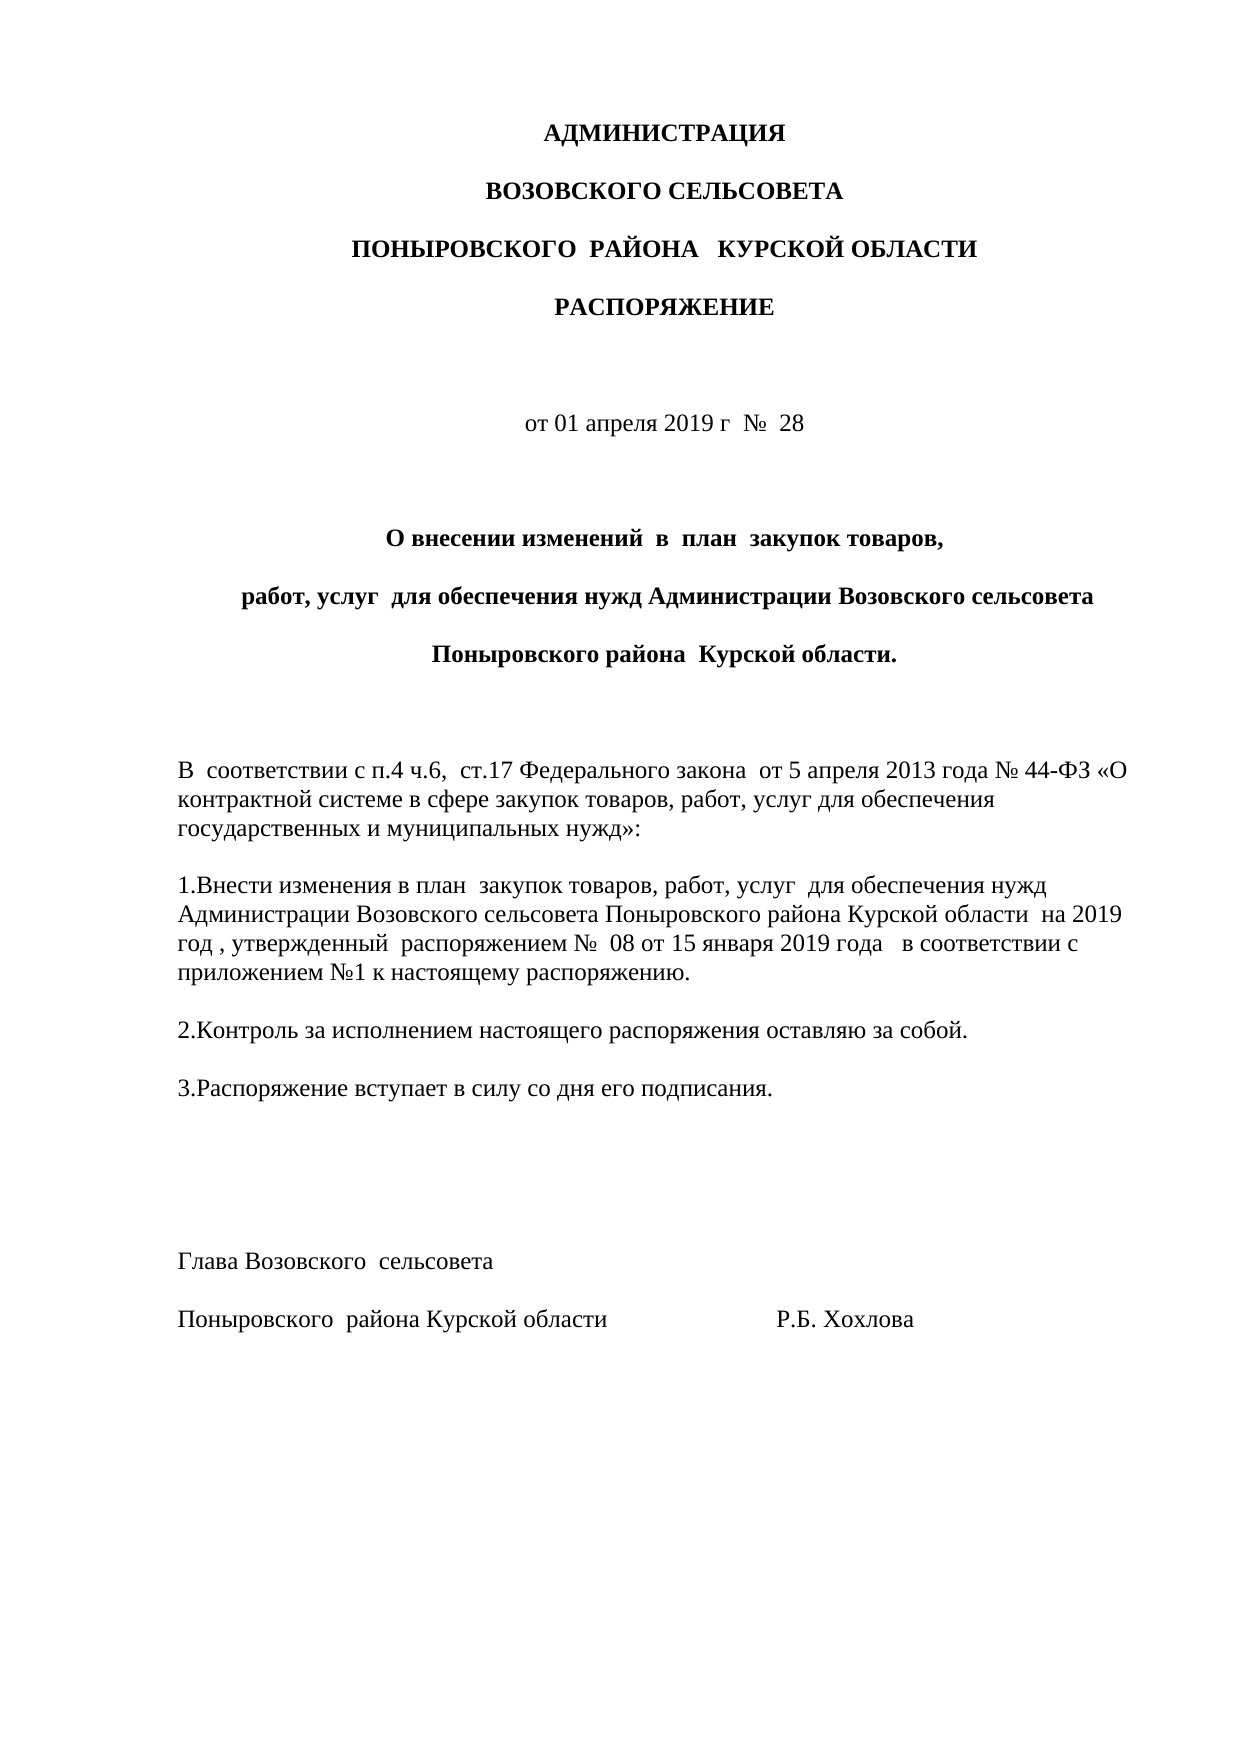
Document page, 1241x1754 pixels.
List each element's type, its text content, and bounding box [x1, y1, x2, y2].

text Поныровского района Курской области. [177, 639, 1152, 668]
text АДМИНИСТРАЦИЯ [177, 118, 1152, 147]
text Поныровского района Курской области Р.Б. Хохлова [177, 1304, 1152, 1333]
text от 01 апреля 2019 г № 28 [177, 408, 1152, 436]
text В соответствии с п.4 ч.6, ст.17 Федерального закона от 5 апреля 2013 года № 44-ФЗ «О контрактной системе в сфере закупок товаров, работ, услуг для обеспечения государственных и муниципальных нужд»: [177, 755, 1152, 841]
text работ, услуг для обеспечения нужд Администрации Возовского сельсовета [177, 581, 1152, 610]
text ВОЗОВСКОГО СЕЛЬСОВЕТА [177, 176, 1152, 205]
text 1.Внести изменения в план закупок товаров, работ, услуг для обеспечения нужд Администрации Возовского сельсовета Поныровского района Курской области на 2019 год , утвержденный распоряжением № 08 от 15 января 2019 года в соответствии с приложением №1 к настоящему распоряжению. [177, 871, 1152, 986]
text 3.Распоряжение вступает в силу со дня его подписания. [177, 1073, 1152, 1101]
text Глава Возовского сельсовета [177, 1246, 1152, 1275]
text 2.Контроль за исполнением настоящего распоряжения оставляю за собой. [177, 1015, 1152, 1043]
text ПОНЫРОВСКОГО РАЙОНА КУРСКОЙ ОБЛАСТИ [177, 234, 1152, 263]
text РАСПОРЯЖЕНИЕ [177, 292, 1152, 321]
text О внесении изменений в план закупок товаров, [177, 523, 1152, 552]
